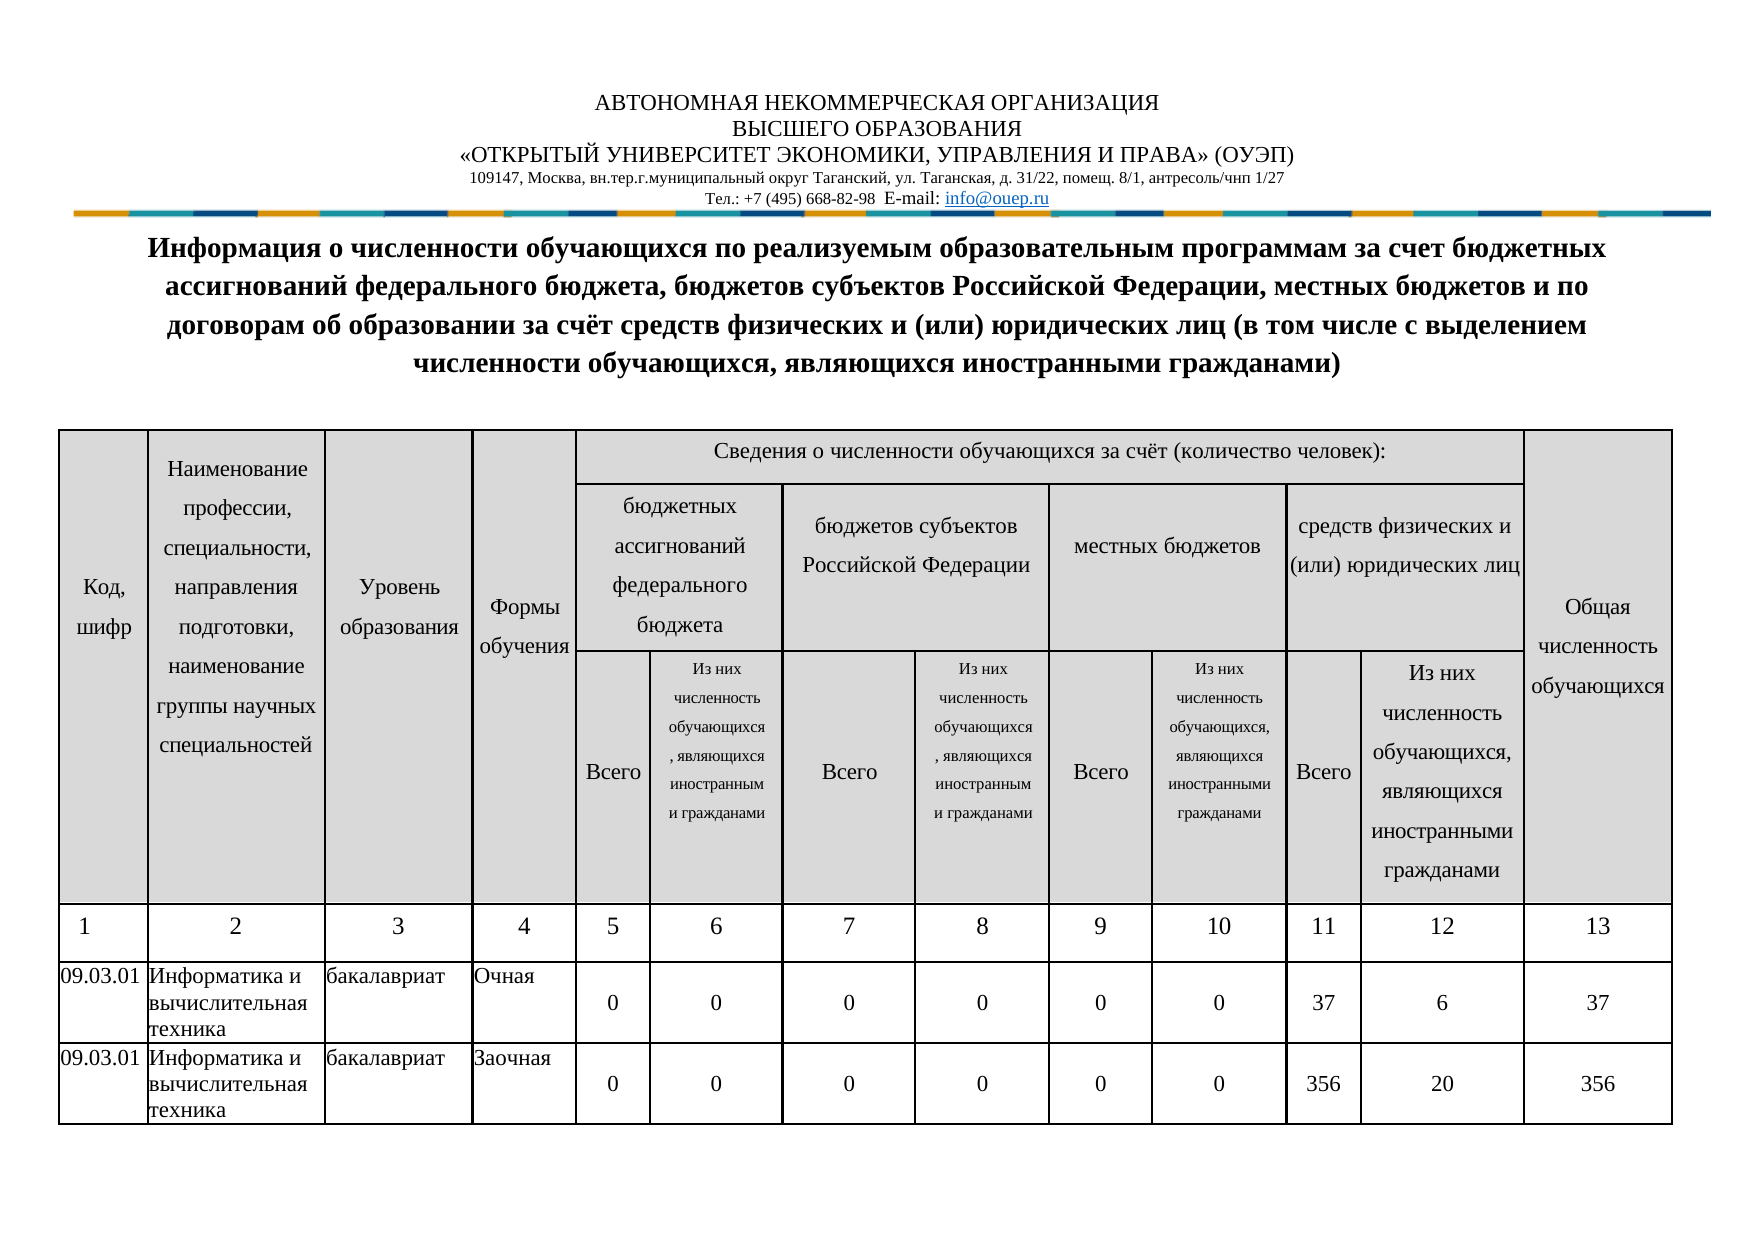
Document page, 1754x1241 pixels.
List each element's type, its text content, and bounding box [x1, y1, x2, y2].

picture [73, 207, 1711, 219]
table_header Код, шифр [60, 431, 147, 902]
table_cell Всего [1050, 652, 1151, 902]
table_cell 356 [1288, 1044, 1360, 1123]
table_cell средств физических и (или) юридических лиц [1288, 485, 1523, 650]
table_cell 09.03.01 [60, 1044, 147, 1123]
table_cell 11 [1288, 905, 1360, 961]
table_cell 0 [1153, 1044, 1285, 1123]
table_cell 2 [149, 905, 324, 961]
table_cell бюджетных ассигнований федерального бюджета [577, 485, 781, 650]
table_cell 0 [577, 1044, 649, 1123]
table_cell местных бюджетов [1050, 485, 1285, 650]
table_cell 0 [916, 1044, 1048, 1123]
text Информация о численности обучающихся по реализуемым образовательным программам за счет бюджетных ассигнований федерального бюджета, бюджетов субъектов Российской Федерации, местных бюджетов и по договорам об образовании за счёт средств физических и (или) юридических лиц (в том числе с выделением численности обучающихся, являющихся иностранными гражданами) [118, 230, 1636, 379]
text 109147, Москва, вн.тер.г.муниципальный округ Таганский, ул. Таганская, д. 31/22, помещ. 8/1, антресоль/чнп 1/27 Тел.: +7 (495) 668-82-98 E-mail: info@ouep.ru [118, 168, 1636, 208]
table_cell 3 [326, 905, 471, 961]
table_cell 0 [784, 1044, 914, 1123]
table_cell Из них численность обучающихся, являющихся иностранными гражданами [1362, 652, 1523, 902]
table_cell 10 [1153, 905, 1285, 961]
table_header Уровень образования [326, 431, 471, 902]
table_cell 4 [474, 905, 575, 961]
text «ОТКРЫТЫЙ УНИВЕРСИТЕТ ЭКОНОМИКИ, УПРАВЛЕНИЯ И ПРАВА» (ОУЭП) [118, 141, 1636, 168]
table_cell 356 [1525, 1044, 1671, 1123]
table_cell бюджетов субъектов Российской Федерации [784, 485, 1048, 650]
table_cell 5 [577, 905, 649, 961]
table_cell Информатика и вычислительная техника [149, 963, 324, 1042]
table_cell Из них численность обучающихся, являющихся иностранными гражданами [1153, 652, 1285, 902]
table_cell 1 [60, 905, 147, 961]
table_cell бакалавриат [326, 963, 471, 1042]
table_cell 0 [1153, 963, 1285, 1042]
text АВТОНОМНАЯ НЕКОММЕРЧЕСКАЯ ОРГАНИЗАЦИЯ [118, 89, 1636, 115]
table_cell Информатика и вычислительная техника [149, 1044, 324, 1123]
table_cell 7 [784, 905, 914, 961]
table_cell 09.03.01 [60, 963, 147, 1042]
table_cell Из них численность обучающихся, являющихся иностранными гражданами [916, 652, 1048, 902]
table_cell Всего [784, 652, 914, 902]
table_cell 9 [1050, 905, 1151, 961]
table_cell 37 [1288, 963, 1360, 1042]
table_cell Всего [577, 652, 649, 902]
table_header Общая численность обучающихся [1525, 431, 1671, 902]
table_cell 12 [1362, 905, 1523, 961]
table_cell 8 [916, 905, 1048, 961]
table_cell 0 [916, 963, 1048, 1042]
text ВЫСШЕГО ОБРАЗОВАНИЯ [118, 115, 1636, 141]
table_header Сведения о численности обучающихся за счёт (количество человек): [577, 431, 1523, 483]
table_cell 0 [651, 963, 781, 1042]
table_cell Заочная [474, 1044, 575, 1123]
table_cell бакалавриат [326, 1044, 471, 1123]
table_cell 13 [1525, 905, 1671, 961]
table_header Формы обучения [474, 431, 575, 902]
table_cell 37 [1525, 963, 1671, 1042]
table_cell 6 [651, 905, 781, 961]
table_cell Из них численность обучающихся, являющихся иностранными гражданами [651, 652, 781, 902]
table_cell Всего [1288, 652, 1360, 902]
table_cell 6 [1362, 963, 1523, 1042]
table_cell 0 [1050, 1044, 1151, 1123]
table_cell 0 [577, 963, 649, 1042]
table_cell 0 [784, 963, 914, 1042]
table_cell 20 [1362, 1044, 1523, 1123]
table_cell Очная [474, 963, 575, 1042]
table_cell 0 [1050, 963, 1151, 1042]
table_header Наименование профессии, специальности, направления подготовки, наименование группы научных специальностей [149, 431, 324, 902]
table_cell 0 [651, 1044, 781, 1123]
